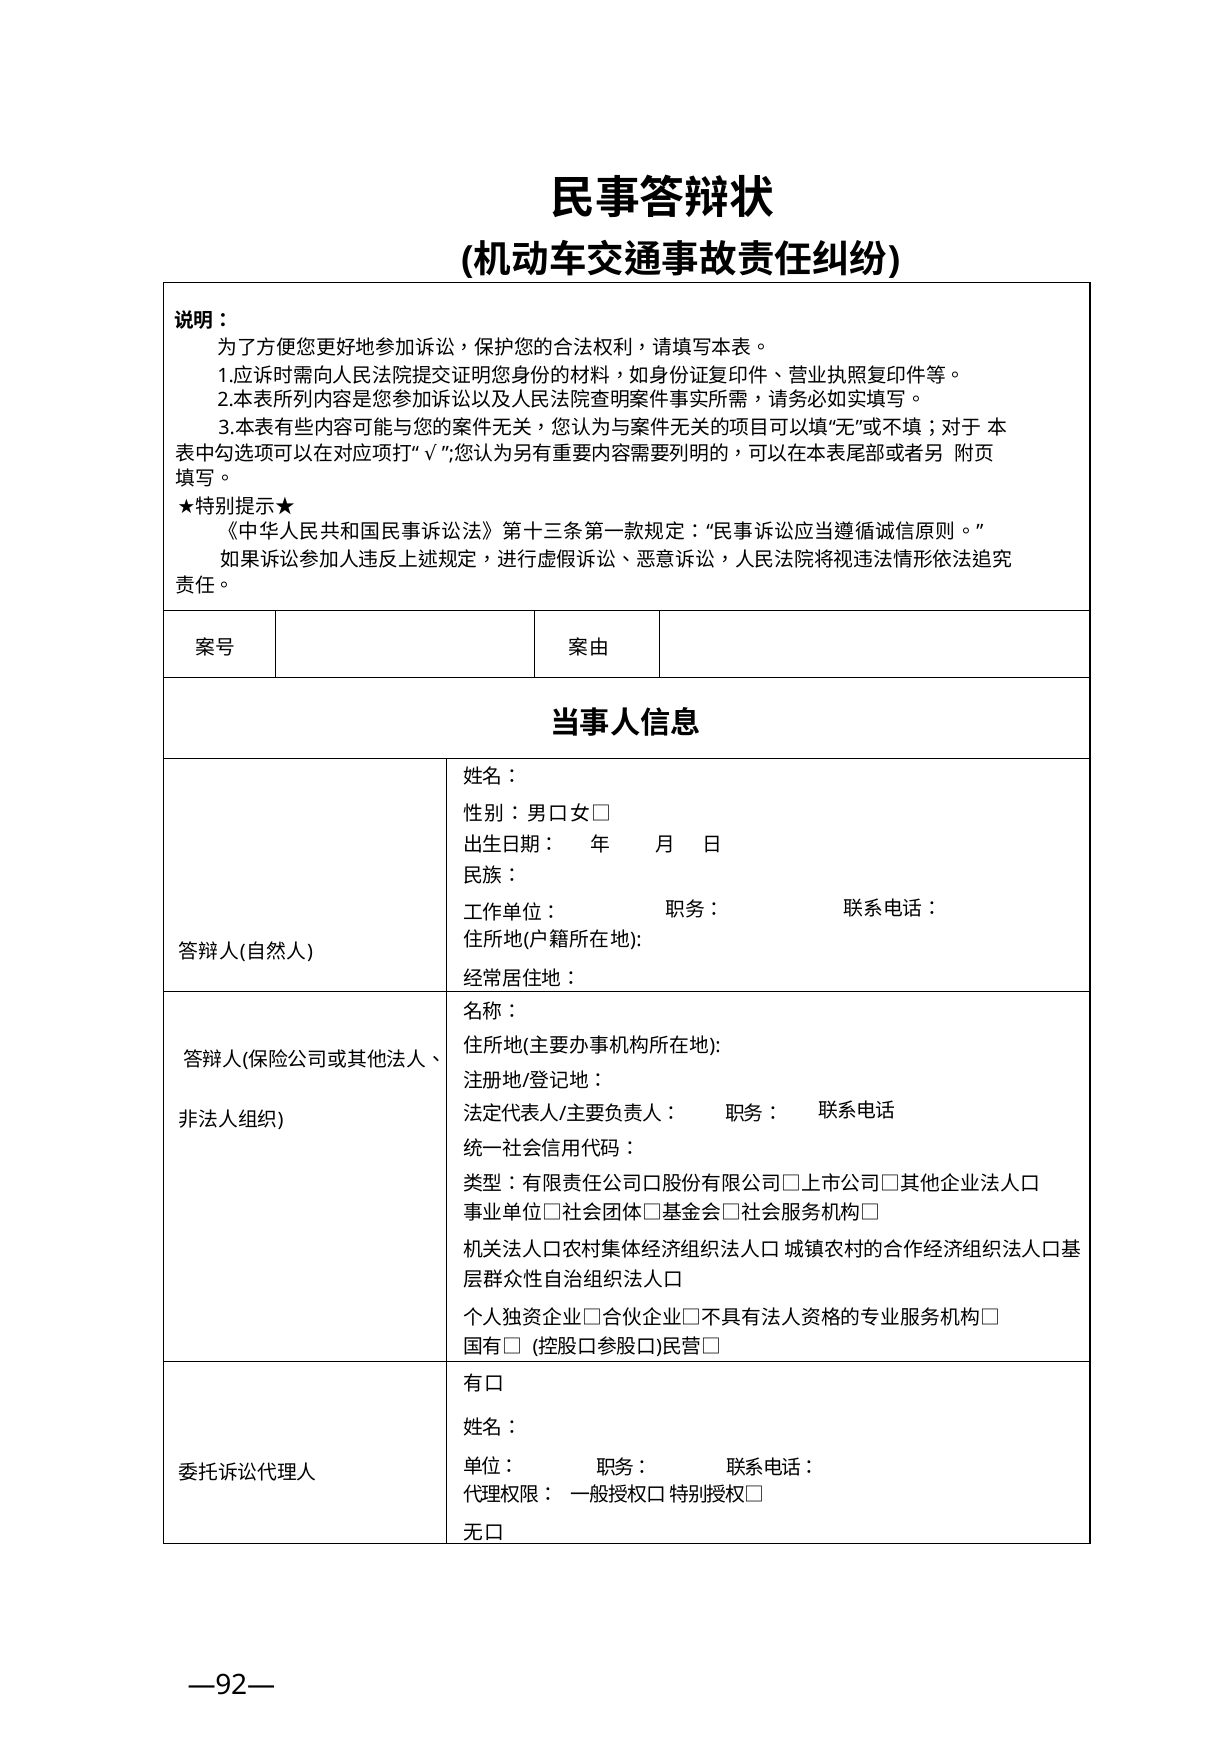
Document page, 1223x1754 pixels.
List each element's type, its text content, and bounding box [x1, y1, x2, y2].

table_cell 答辩人(保险公司或其他法人、 非法人组织) [164, 992, 446, 1361]
table_cell 联系电话： [789, 759, 1089, 925]
table_cell 月 日 职务： [634, 759, 789, 925]
table_cell 姓名： 性别：男口女□ 出生日期： 年 民族： 工作单位： [447, 759, 633, 925]
text —92— [187, 1671, 1091, 1700]
text 民事答辩状 [551, 169, 1091, 224]
table_cell 住所地(户籍所在地): 经常居住地： [447, 925, 1089, 991]
table_cell 案号 [164, 611, 275, 677]
table_cell 有口 姓名： 单位： 职务： 联系电话： 代理权限： 一般授权口 特别授权□ 无口 [447, 1362, 1089, 1543]
table_cell 当事人信息 [164, 678, 1089, 758]
table_cell 名称： 住所地(主要办事机构所在地): 注册地/登记地： 法定代表人/主要负责人： 职务： 联系电话 统一社会信用代码： 类型：有限责任公司口股份有限公司□上市公司□其他企业法人口 事业单位□社会团体□基金会□社会服务机构□ 机关法人口农村集体经济组织法人口 城镇农村的合作经济组织法人口基 层群众性自治组织法人口 个人独资企业□合伙企业□不具有法人资格的专业服务机构□ 国有□ (控股口参股口)民营□ [447, 992, 1089, 1361]
text (机动车交通事故责任纠纷) [461, 236, 1091, 282]
table_cell [276, 611, 534, 677]
table_cell 委托诉讼代理人 [164, 1362, 446, 1543]
table_cell [660, 611, 1089, 677]
table_cell 答辩人(自然人) [164, 759, 446, 991]
table_cell 案由 [535, 611, 659, 677]
table_header 说明： 为了方便您更好地参加诉讼，保护您的合法权利，请填写本表。 1.应诉时需向人民法院提交证明您身份的材料，如身份证复印件、营业执照复印件等。 2.本表所列内容是您参加诉讼以及人民法院查明案件事实所需，请务必如实填写。 3.本表有些内容可能与您的案件无关，您认为与案件无关的项目可以填“无”或不填；对于 本表中勾选项可以在对应项打“ √ ”;您认为另有重要内容需要列明的，可以在本表尾部或者另 附页填写。 ★特别提示★ 《中华人民共和国民事诉讼法》第十三条第一款规定：“民事诉讼应当遵循诚信原则。” 如果诉讼参加人违反上述规定，进行虚假诉讼、恶意诉讼，人民法院将视违法情形依法追究 责任。 [164, 283, 1089, 610]
